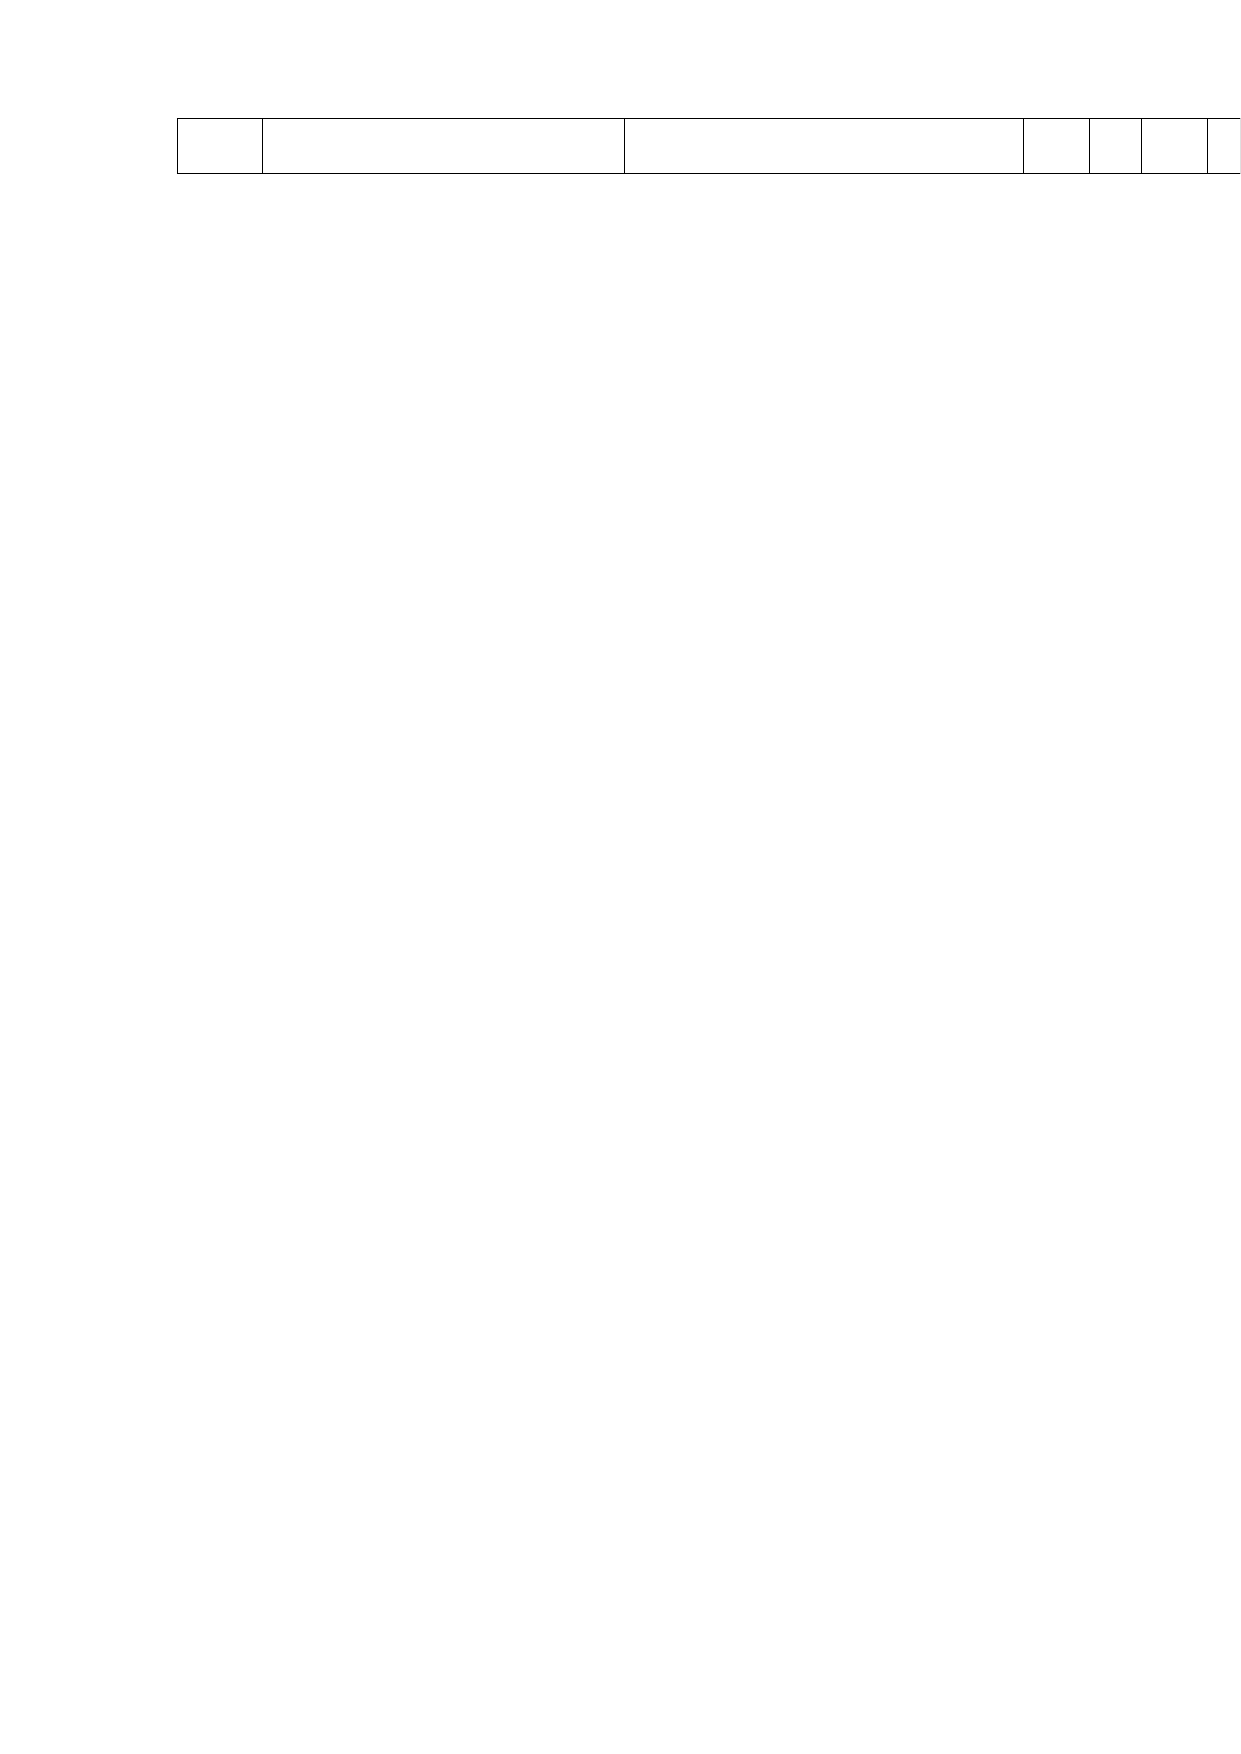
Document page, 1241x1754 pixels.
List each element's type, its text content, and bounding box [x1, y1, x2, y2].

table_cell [625, 119, 1023, 173]
table_cell 50 [1142, 119, 1207, 173]
table_cell [1090, 119, 1141, 173]
table_cell 5 [178, 119, 262, 173]
table_cell [1208, 119, 1240, 173]
table_cell [263, 119, 624, 173]
table_cell [1024, 119, 1089, 173]
